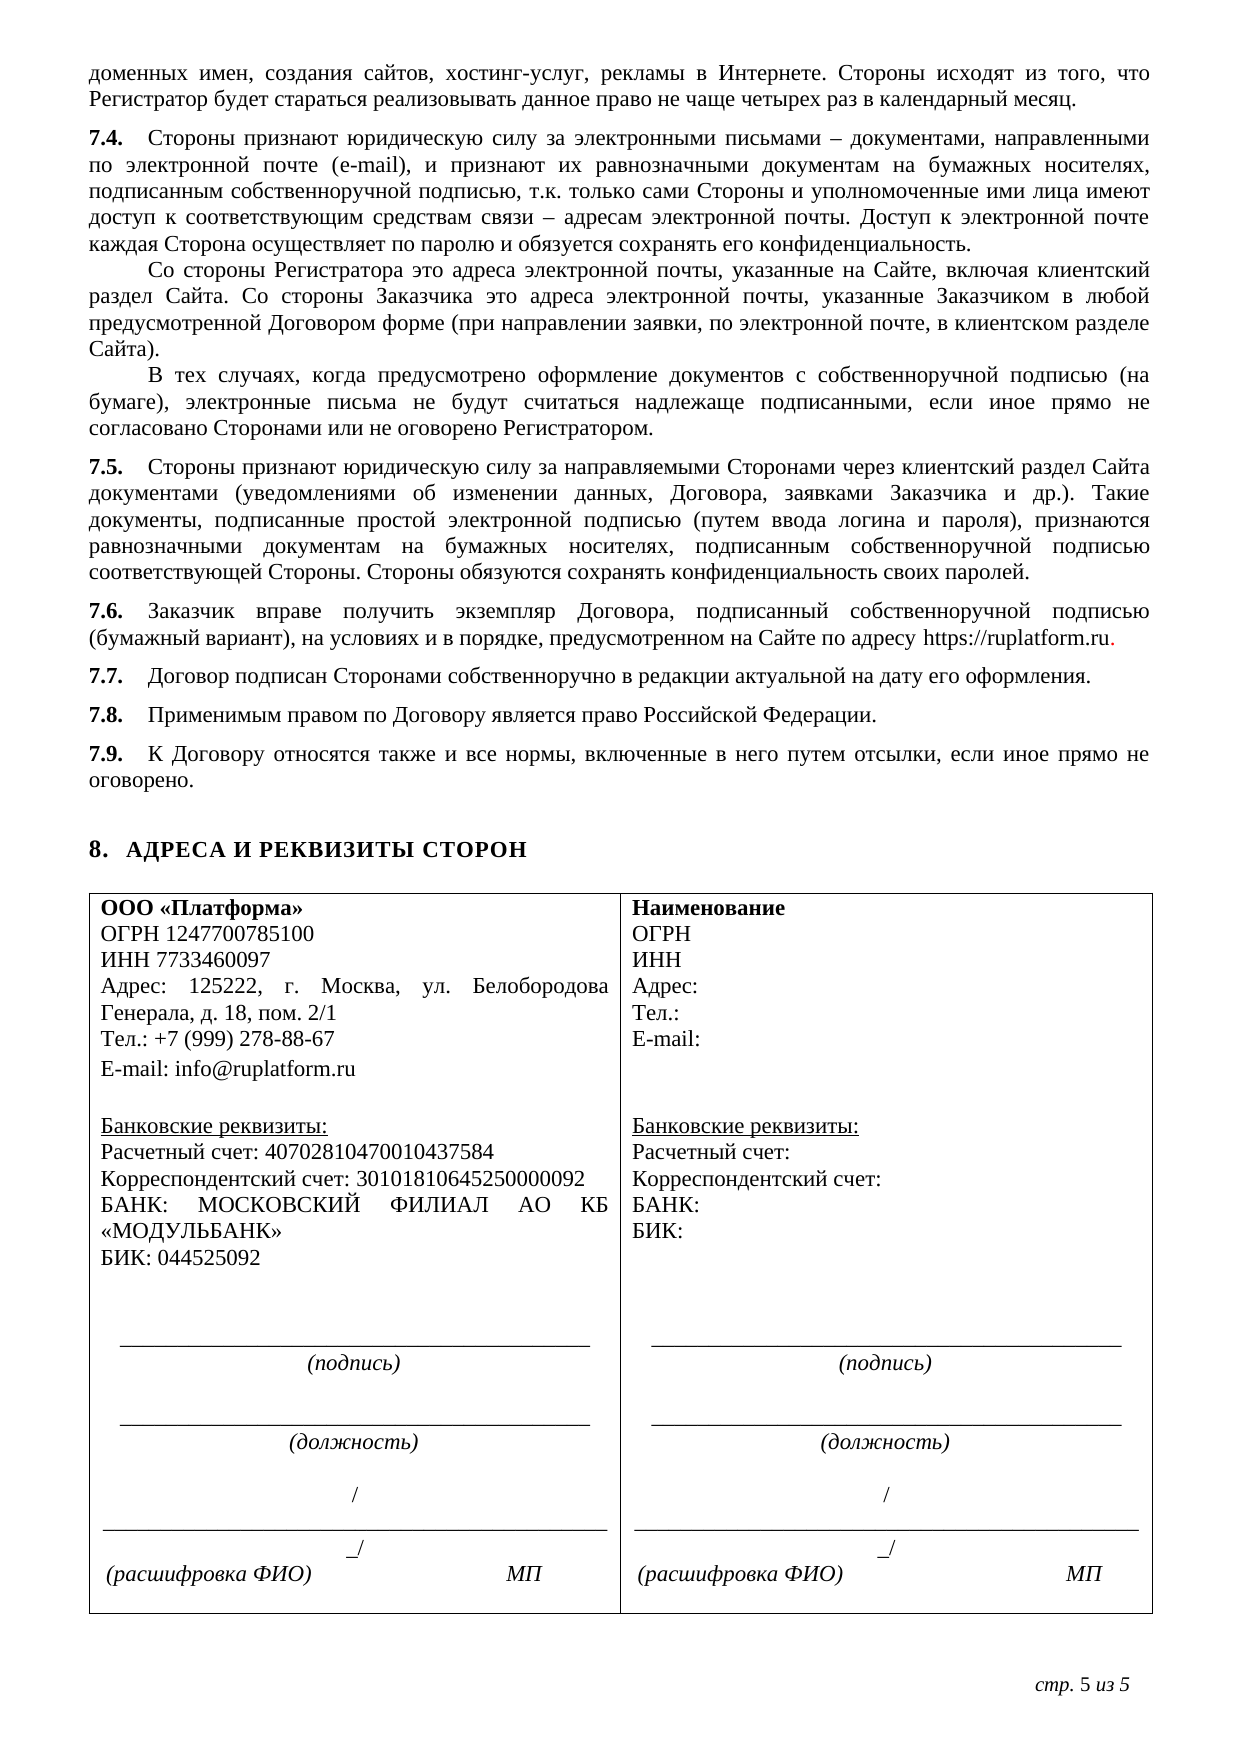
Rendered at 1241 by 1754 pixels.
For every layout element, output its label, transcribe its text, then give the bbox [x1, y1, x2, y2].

table_cell _________________________________________ (подпись) _________________________________________ (должность) /_____________________________________________/ (расшифровка ФИО) МП [90, 1270, 620, 1613]
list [89, 59, 1152, 112]
list Договор подписан Сторонами собственноручно в редакции актуальной на дату его оформления. [89, 662, 1152, 689]
table_cell Банковские реквизиты: Расчетный счет: 40702810470010437584 Корреспондентский счет: 30101810645250000092 БАНК: МОСКОВСКИЙ ФИЛИАЛ АО КБ «МОДУЛЬБАНК» БИК: 044525092 [90, 1086, 620, 1270]
list Стороны признают юридическую силу за электронными письмами – документами, направленными по электронной почте (e-mail), и признают их равнозначными документам на бумажных носителях, подписанным собственноручной подписью, т.к. только сами Стороны и уполномоченные ими лица имеют доступ к соответствующим средствам связи – адресам электронной почты. Доступ к электронной почте каждая Сторона осуществляет по паролю и обязуется сохранять его конфиденциальность. [89, 124, 1152, 256]
text В тех случаях, когда предусмотрено оформление документов с собственноручной подписью (на бумаге), электронные письма не будут считаться надлежаще подписанными, если иное прямо не согласовано Сторонами или не оговорено Регистратором. [89, 361, 1152, 441]
table_header Наименование ОГРН ИНН Адрес: Тел.: E-mail: [621, 894, 1152, 1086]
table_cell _________________________________________ (подпись) _________________________________________ (должность) /_____________________________________________/ (расшифровка ФИО) МП [621, 1270, 1152, 1613]
list Заказчик вправе получить экземпляр Договора, подписанный собственноручной подписью (бумажный вариант), на условиях и в порядке, предусмотренном на Сайте по адресу https://ruplatform.ru. [89, 597, 1152, 650]
list Применимым правом по Договору является право Российской Федерации. [89, 701, 1152, 728]
text Со стороны Регистратора это адреса электронной почты, указанные на Сайте, включая клиентский раздел Сайта. Со стороны Заказчика это адреса электронной почты, указанные Заказчиком в любой предусмотренной Договором форме (при направлении заявки, по электронной почте, в клиентском разделе Сайта). [89, 256, 1152, 361]
list АДРЕСА И РЕКВИЗИТЫ СТОРОН [89, 834, 1152, 863]
table_header ООО «Платформа» ОГРН 1247700785100 ИНН 7733460097 Адрес: 125222, г. Москва, ул. Белобородова Генерала, д. 18, пом. 2/1 Тел.: +7 (999) 278-88-67 E-mail: info@ruplatform.ru [90, 894, 620, 1086]
table_cell Банковские реквизиты: Расчетный счет: Корреспондентский счет: БАНК: БИК: [621, 1086, 1152, 1270]
list Стороны признают юридическую силу за направляемыми Сторонами через клиентский раздел Сайта документами (уведомлениями об изменении данных, Договора, заявками Заказчика и др.). Такие документы, подписанные простой электронной подписью (путем ввода логина и пароля), признаются равнозначными документам на бумажных носителях, подписанным собственноручной подписью соответствующей Стороны. Стороны обязуются сохранять конфиденциальность своих паролей. [89, 453, 1152, 585]
list К Договору относятся также и все нормы, включенные в него путем отсылки, если иное прямо не оговорено. [89, 740, 1152, 793]
